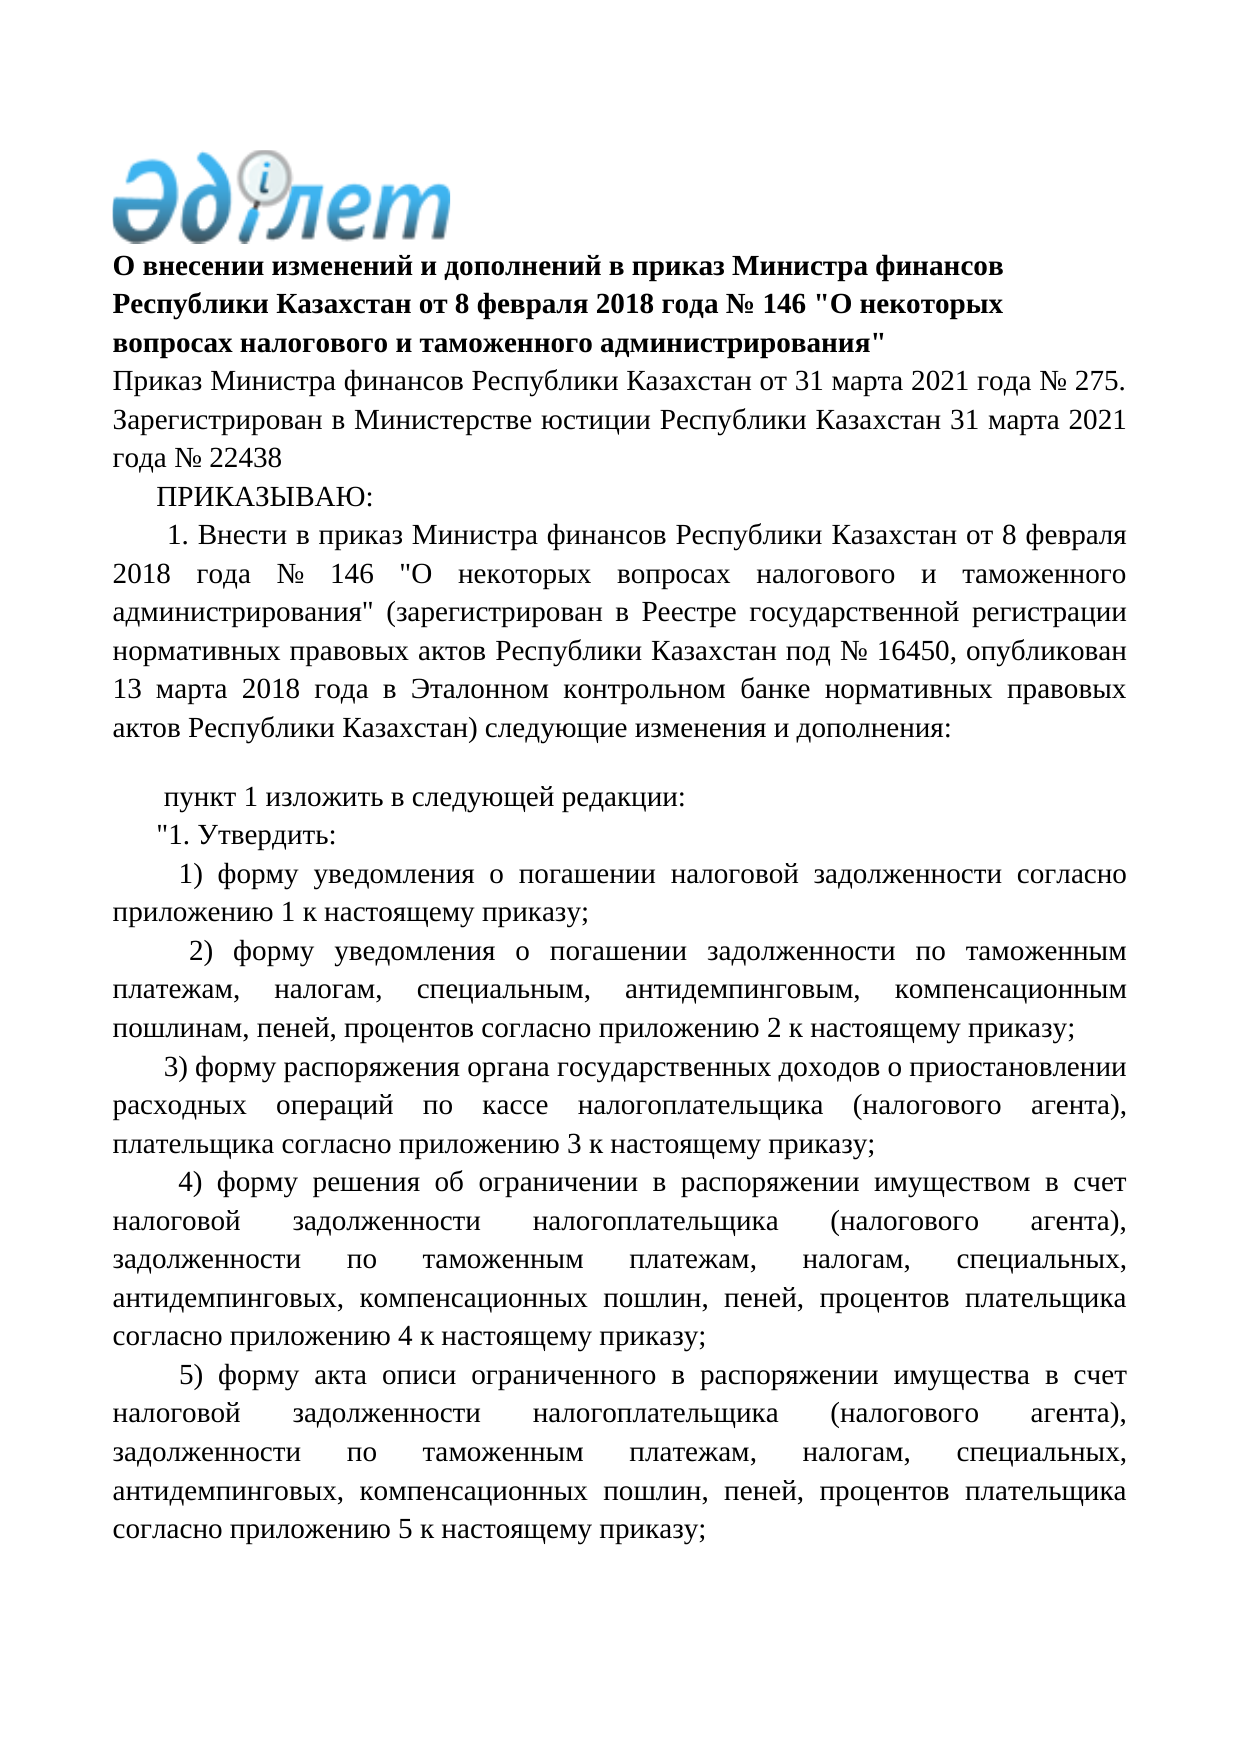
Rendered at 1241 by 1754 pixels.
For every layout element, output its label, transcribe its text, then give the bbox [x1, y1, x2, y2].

text 3) форму распоряжения органа государственных доходов о приостановлении расходных операций по кассе налогоплательщика (налогового агента), плательщика согласно приложению 3 к настоящему приказу; [112, 1049, 1128, 1159]
text О внесении изменений и дополнений в приказ Министра финансов Республики Казахстан от 8 февраля 2018 года № 146 "О некоторых вопросах налогового и таможенного администрирования" [112, 248, 1128, 358]
text пункт 1 изложить в следующей редакции: [112, 779, 1128, 812]
text ПРИКАЗЫВАЮ: [112, 479, 1128, 512]
text 5) форму акта описи ограниченного в распоряжении имущества в счет налоговой задолженности налогоплательщика (налогового агента), задолженности по таможенным платежам, налогам, специальных, антидемпинговых, компенсационных пошлин, пеней, процентов плательщика согласно приложению 5 к настоящему приказу; [112, 1357, 1128, 1545]
text "1. Утвердить: [112, 817, 1128, 851]
text Приказ Министра финансов Республики Казахстан от 31 марта 2021 года № 275. Зарегистрирован в Министерстве юстиции Республики Казахстан 31 марта 2021 года № 22438 [112, 363, 1128, 474]
text 4) форму решения об ограничении в распоряжении имуществом в счет налоговой задолженности налогоплательщика (налогового агента), задолженности по таможенным платежам, налогам, специальных, антидемпинговых, компенсационных пошлин, пеней, процентов плательщика согласно приложению 4 к настоящему приказу; [112, 1164, 1128, 1352]
text 1. Внести в приказ Министра финансов Республики Казахстан от 8 февраля 2018 года № 146 "О некоторых вопросах налогового и таможенного администрирования" (зарегистрирован в Реестре государственной регистрации нормативных правовых актов Республики Казахстан под № 16450, опубликован 13 марта 2018 года в Эталонном контрольном банке нормативных правовых актов Республики Казахстан) следующие изменения и дополнения: [112, 517, 1128, 744]
text 2) форму уведомления о погашении задолженности по таможенным платежам, налогам, специальным, антидемпинговым, компенсационным пошлинам, пеней, процентов согласно приложению 2 к настоящему приказу; [112, 933, 1128, 1044]
picture [112, 150, 451, 244]
text 1) форму уведомления о погашении налоговой задолженности согласно приложению 1 к настоящему приказу; [112, 856, 1128, 928]
